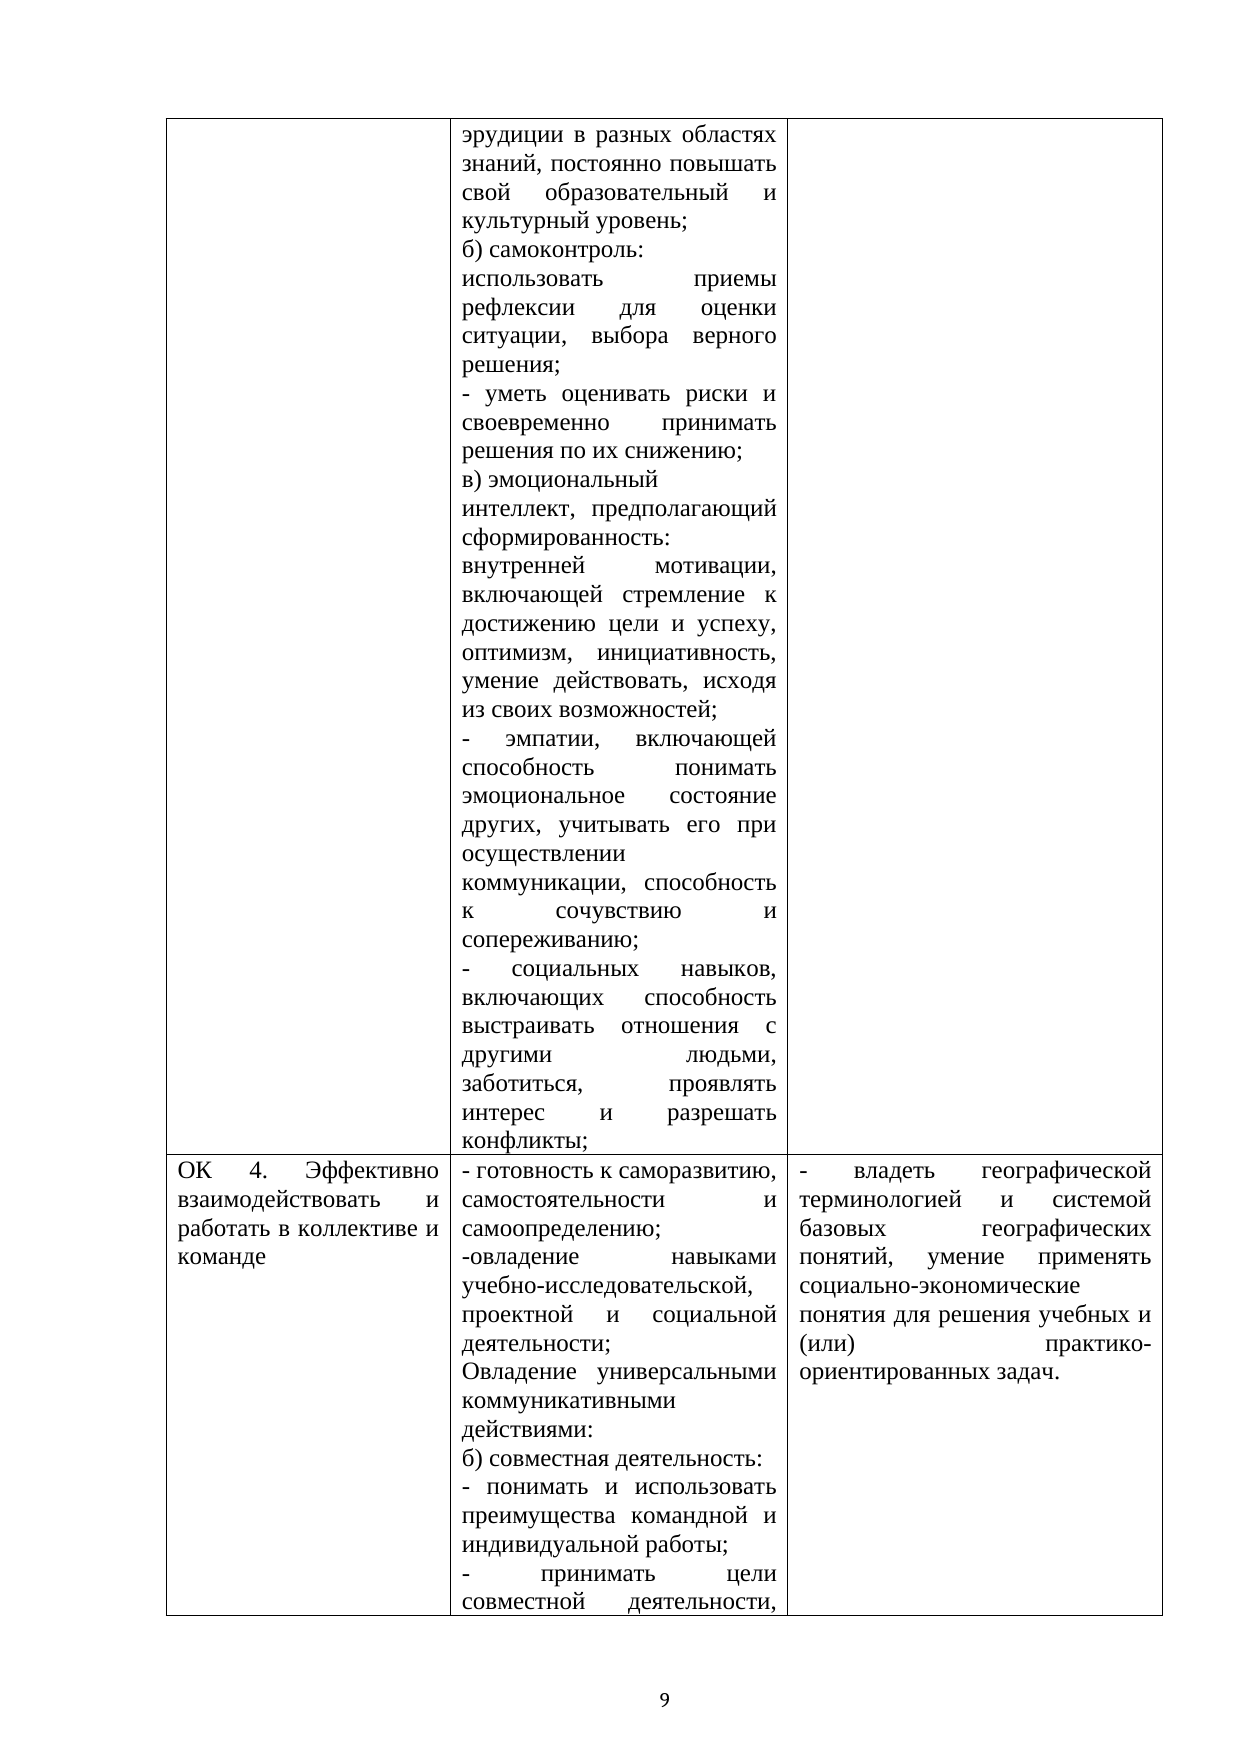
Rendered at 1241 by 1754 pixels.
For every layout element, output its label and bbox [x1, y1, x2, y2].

table_cell [788, 119, 1162, 1154]
table_cell [451, 1155, 787, 1615]
table_cell [167, 119, 450, 1154]
table_cell [167, 1155, 450, 1615]
table_cell [451, 119, 787, 1154]
table_cell [788, 1155, 1162, 1615]
